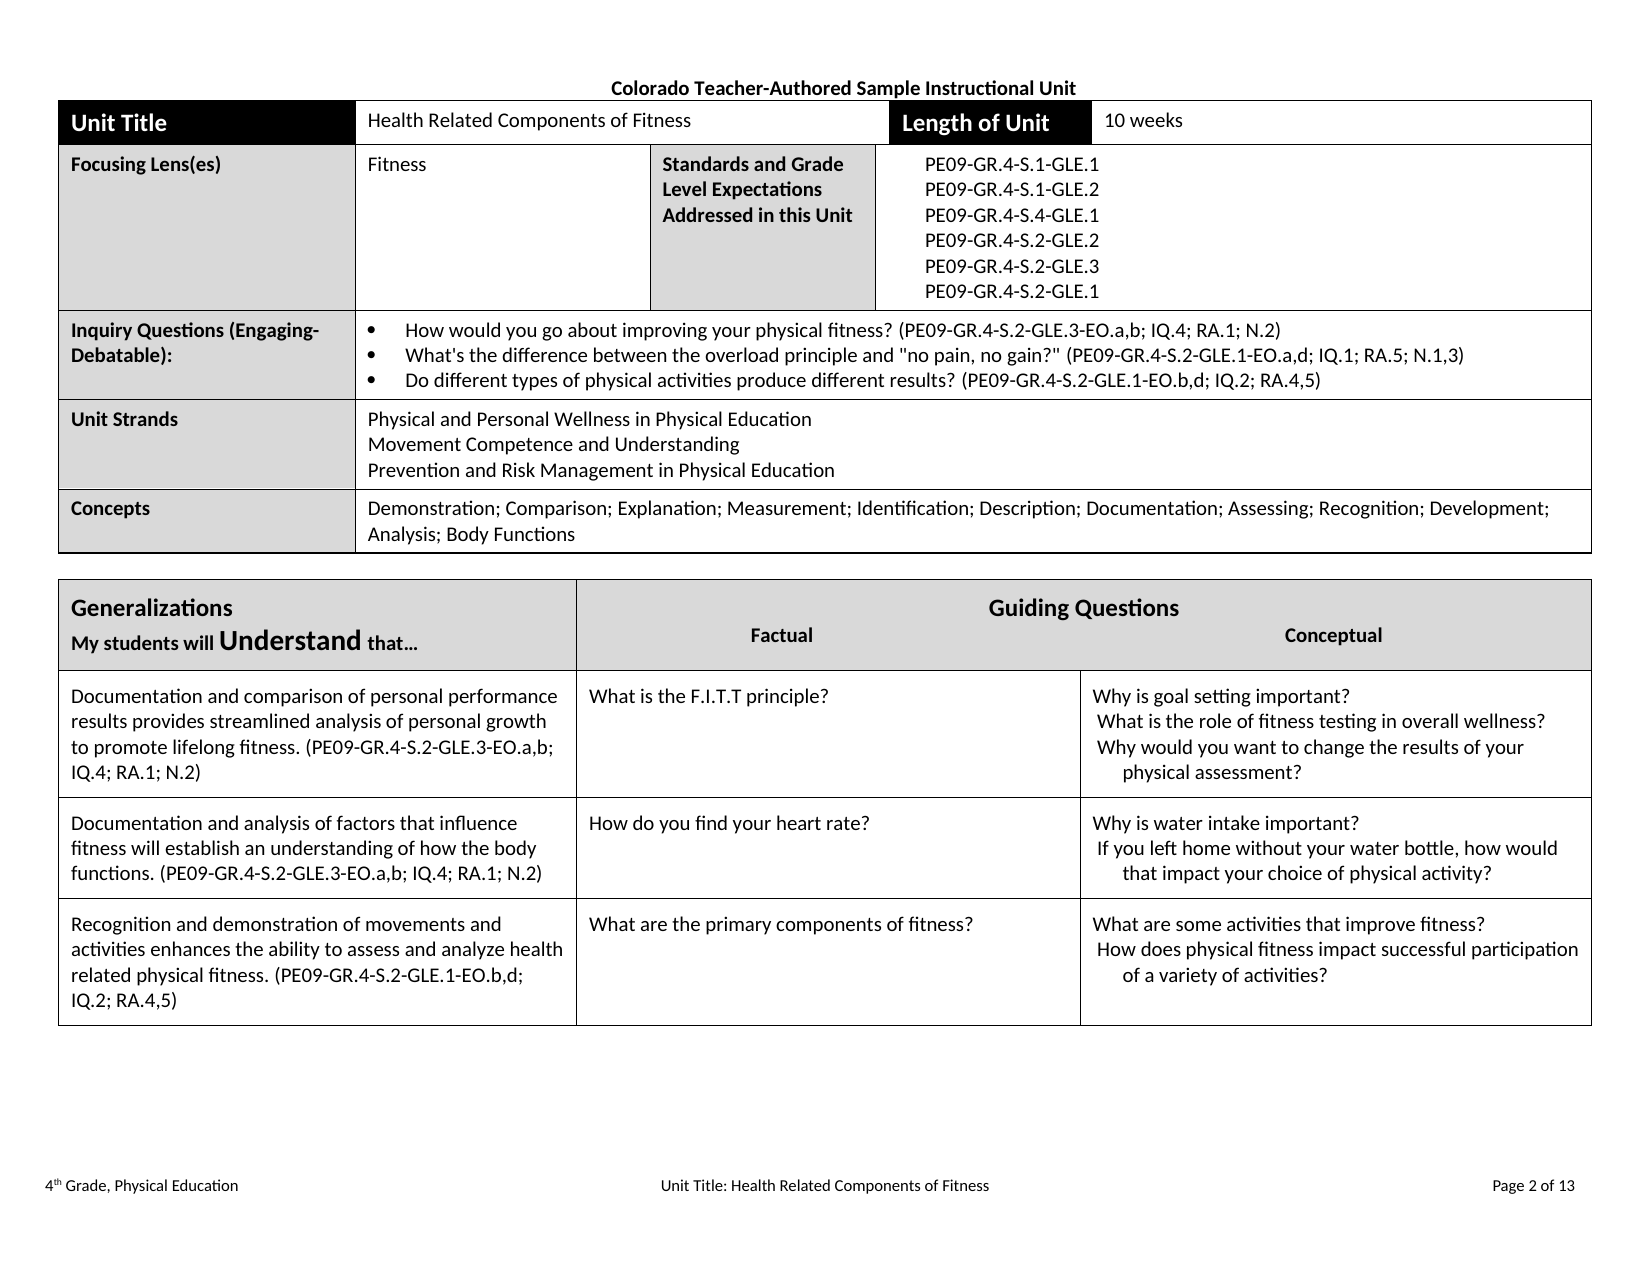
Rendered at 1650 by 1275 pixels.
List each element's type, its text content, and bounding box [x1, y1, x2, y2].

table_cell Unit Strands [59, 400, 355, 488]
table_cell Documentation and analysis of factors that influence fitness will establish an understanding of how the body functions. (PE09-GR.4-S.2-GLE.3-EO.a,b; IQ.4; RA.1; N.2) [59, 798, 576, 898]
table_cell Standards and Grade Level Expectations Addressed in this Unit [651, 145, 875, 310]
table_cell Fitness [356, 145, 650, 310]
table_cell Concepts [59, 490, 355, 552]
table_cell Why is water intake important? If you left home without your water bottle, how would that impact your choice of physical activity? [1081, 798, 1591, 898]
table_cell Documentation and comparison of personal performance results provides streamlined analysis of personal growth to promote lifelong fitness. (PE09-GR.4-S.2-GLE.3-EO.a,b; IQ.4; RA.1; N.2) [59, 671, 576, 797]
table_cell How would you go about improving your physical fitness? (PE09-GR.4-S.2-GLE.3-EO.a,b; IQ.4; RA.1; N.2) What's the difference between the overload principle and "no pain, no gain?" (PE09-GR.4-S.2-GLE.1-EO.a,d; IQ.1; RA.5; N.1,3) Do different types of physical activities produce different results? (PE09-GR.4-S.2-GLE.1-EO.b,d; IQ.2; RA.4,5) [356, 311, 1591, 399]
table_cell Focusing Lens(es) [59, 145, 355, 310]
table_header Generalizations My students will Understand that… [59, 580, 576, 670]
table_cell Recognition and demonstration of movements and activities enhances the ability to assess and analyze health related physical fitness. (PE09-GR.4-S.2-GLE.1-EO.b,d; IQ.2; RA.4,5) [59, 899, 576, 1024]
table_cell What is the F.I.T.T principle? [577, 671, 1080, 797]
table_cell Inquiry Questions (Engaging- Debatable): [59, 311, 355, 399]
table_header 10 weeks [1092, 101, 1591, 144]
table_cell PE09-GR.4-S.1-GLE.1 PE09-GR.4-S.1-GLE.2 PE09-GR.4-S.4-GLE.1 PE09-GR.4-S.2-GLE.2 PE09-GR.4-S.2-GLE.3 PE09-GR.4-S.2-GLE.1 [876, 145, 1591, 310]
table_cell What are the primary components of fitness? [577, 899, 1080, 1024]
table_header Health Related Components of Fitness [356, 101, 889, 144]
table_cell How do you find your heart rate? [577, 798, 1080, 898]
table_cell What are some activities that improve fitness? How does physical fitness impact successful participation of a variety of activities? [1081, 899, 1591, 1024]
table_cell Physical and Personal Wellness in Physical Education Movement Competence and Understanding Prevention and Risk Management in Physical Education [356, 400, 1591, 488]
table_cell Why is goal setting important? What is the role of fitness testing in overall wellness? Why would you want to change the results of your physical assessment? [1081, 671, 1591, 797]
table_header Guiding Questions Factual Conceptual [577, 580, 1591, 670]
table_header Unit Title [59, 101, 355, 144]
table_header Length of Unit [891, 101, 1091, 144]
table_cell Demonstration; Comparison; Explanation; Measurement; Identification; Description; Documentation; Assessing; Recognition; Development; Analysis; Body Functions [356, 490, 1591, 552]
